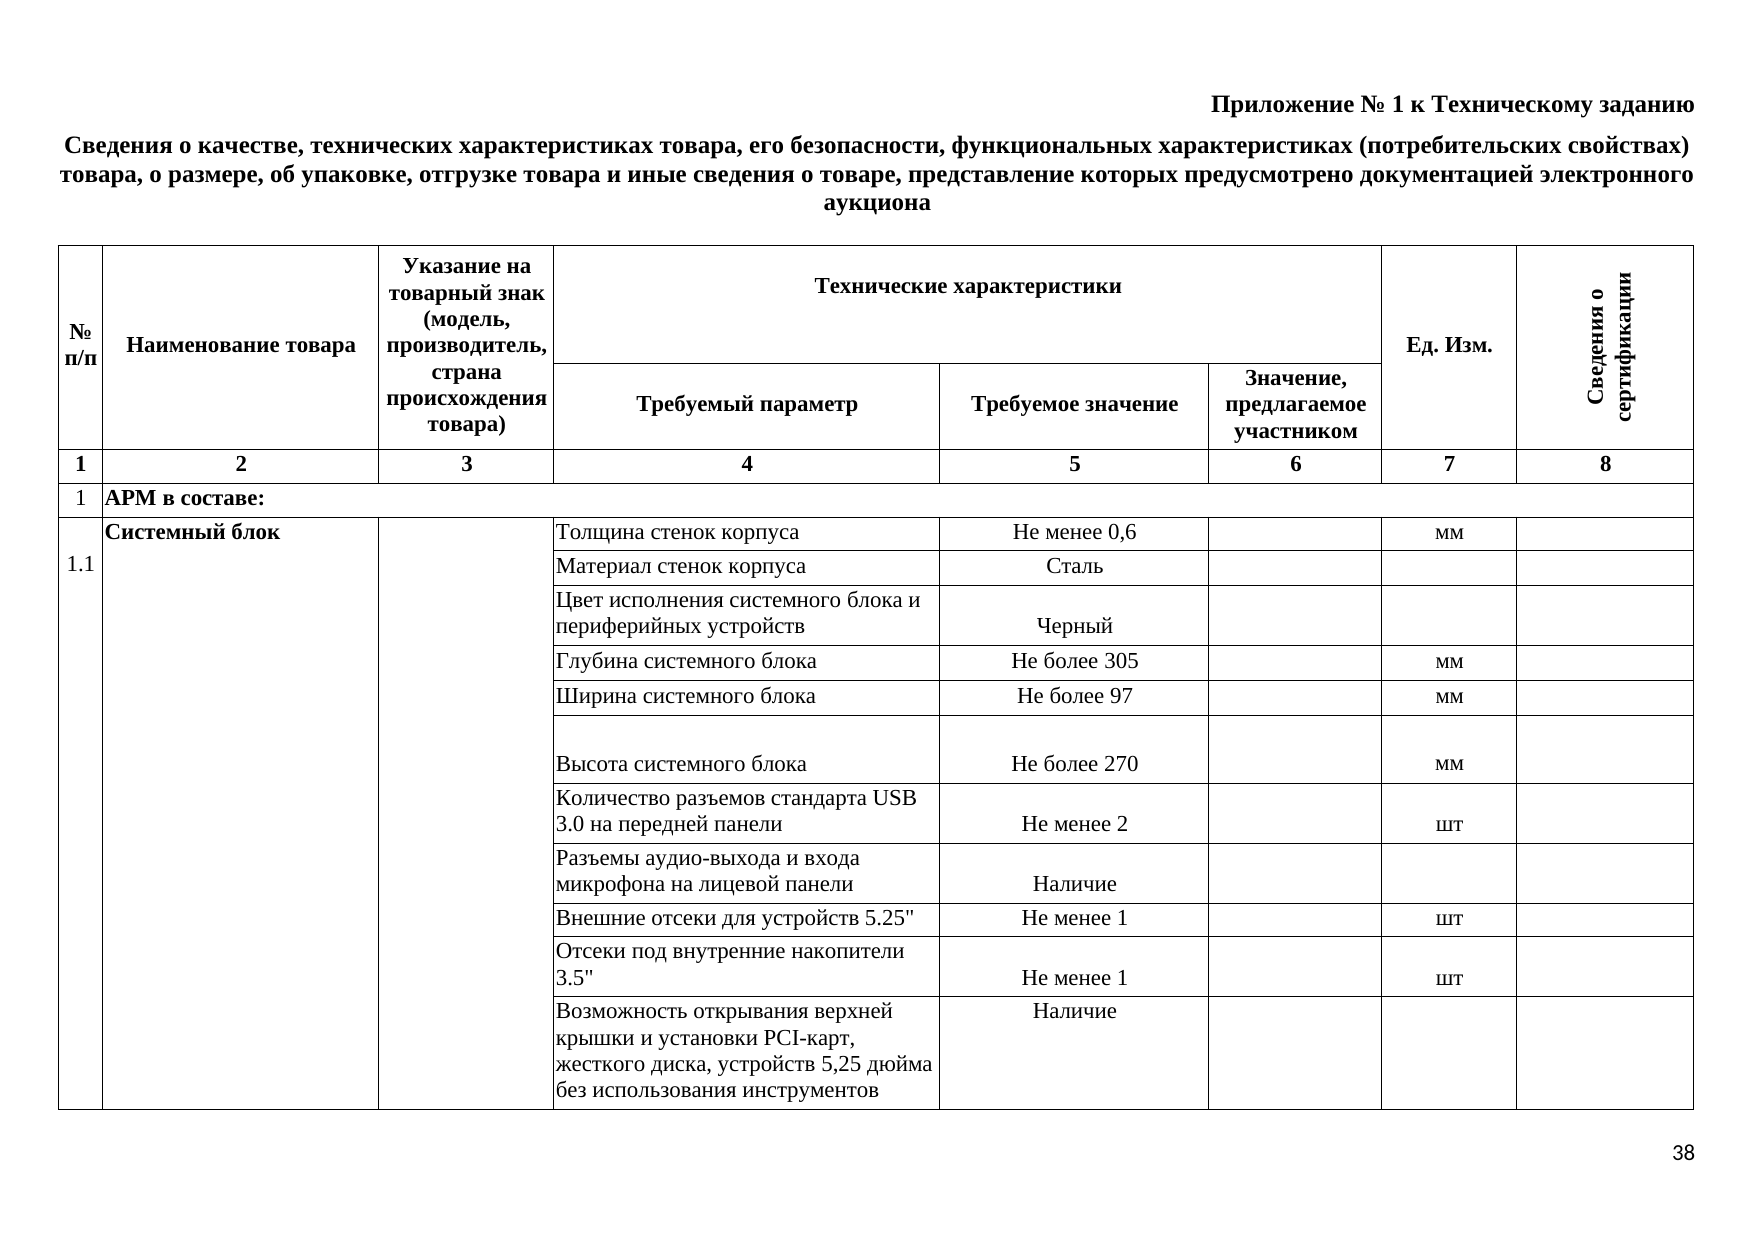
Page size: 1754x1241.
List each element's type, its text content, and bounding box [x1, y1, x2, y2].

table_cell Черный [940, 586, 1208, 645]
table_cell 1.1 [59, 518, 102, 1109]
table_cell Не более 97 [940, 681, 1208, 715]
table_cell [1209, 937, 1381, 996]
table_cell [1209, 716, 1381, 783]
table_cell [1209, 784, 1381, 843]
table_cell Количество разъемов стандарта USB 3.0 на передней панели [554, 784, 939, 843]
table_header Наименование товара [103, 246, 378, 449]
table_cell 2 [103, 450, 378, 483]
table_cell Глубина системного блока [554, 646, 939, 680]
table_header № п/п [59, 246, 102, 449]
table_cell Возможность открывания верхней крышки и установки PCI-карт, жесткого диска, устройств 5,25 дюйма без использования инструментов [554, 997, 939, 1109]
table_cell 4 [554, 450, 939, 483]
table_cell Толщина стенок корпуса [554, 518, 939, 550]
table_cell Не более 305 [940, 646, 1208, 680]
table_cell Наличие [940, 997, 1208, 1109]
table_cell [379, 518, 553, 1109]
table_header Ед. Изм. [1382, 246, 1516, 449]
table_cell Не менее 1 [940, 904, 1208, 936]
table_cell Системный блок [103, 518, 378, 1109]
table_cell [1209, 551, 1381, 585]
table_cell Цвет исполнения системного блока и периферийных устройств [554, 586, 939, 645]
table_cell Отсеки под внутренние накопители 3.5" [554, 937, 939, 996]
table_cell Ширина системного блока [554, 681, 939, 715]
table_cell 6 [1209, 450, 1381, 483]
table_header Технические характеристики [554, 246, 1381, 363]
table_cell шт [1382, 904, 1516, 936]
text Приложение № 1 к Техническому заданию [59, 89, 1695, 117]
table_cell [1209, 844, 1381, 903]
table_cell [1209, 904, 1381, 936]
table_cell [1517, 904, 1693, 936]
table_cell [1209, 646, 1381, 680]
table_cell Не более 270 [940, 716, 1208, 783]
table_header Сведения о сертификации [1517, 246, 1693, 449]
table_cell мм [1382, 518, 1516, 550]
text Сведения о качестве, технических характеристиках товара, его безопасности, функциональных характеристиках (потребительских свойствах) товара, о размере, об упаковке, отгрузке товара и иные сведения о товаре, представление которых предусмотрено документацией электронного аукциона [59, 130, 1695, 216]
table_cell Разъемы аудио-выхода и входа микрофона на лицевой панели [554, 844, 939, 903]
table_cell 5 [940, 450, 1208, 483]
table_cell [1517, 518, 1693, 550]
table_cell Материал стенок корпуса [554, 551, 939, 585]
table_cell [1209, 586, 1381, 645]
table_cell мм [1382, 716, 1516, 783]
table_cell [1517, 716, 1693, 783]
table_header Указание на товарный знак (модель, производитель, страна происхождения товара) [379, 246, 553, 449]
table_cell [1382, 997, 1516, 1109]
table_cell Высота системного блока [554, 716, 939, 783]
table_cell [1209, 681, 1381, 715]
table_cell шт [1382, 784, 1516, 843]
table_cell мм [1382, 646, 1516, 680]
table_cell Наличие [940, 844, 1208, 903]
table_cell [1517, 997, 1693, 1109]
table_cell [1517, 646, 1693, 680]
table_cell [1517, 586, 1693, 645]
table_cell 7 [1382, 450, 1516, 483]
table_cell Не менее 1 [940, 937, 1208, 996]
table_cell [1209, 997, 1381, 1109]
table_cell Внешние отсеки для устройств 5.25" [554, 904, 939, 936]
table_cell Не менее 0,6 [940, 518, 1208, 550]
table_cell [1517, 937, 1693, 996]
table_cell [1517, 551, 1693, 585]
table_cell [1517, 844, 1693, 903]
table_cell [1209, 518, 1381, 550]
table_cell [1517, 681, 1693, 715]
table_cell 8 [1517, 450, 1693, 483]
table_cell [1382, 586, 1516, 645]
table_cell [1382, 844, 1516, 903]
table_cell [1382, 551, 1516, 585]
table_cell 1 [59, 484, 102, 517]
table_cell Требуемое значение [940, 364, 1208, 449]
table_cell AРM в составе: [103, 484, 1693, 517]
table_cell Сталь [940, 551, 1208, 585]
table_cell Требуемый параметр [554, 364, 939, 449]
table_cell мм [1382, 681, 1516, 715]
table_cell 1 [59, 450, 102, 483]
table_cell Не менее 2 [940, 784, 1208, 843]
table_cell [1517, 784, 1693, 843]
table_cell Значение, предлагаемое участником [1209, 364, 1381, 449]
table_cell 3 [379, 450, 553, 483]
table_cell шт [1382, 937, 1516, 996]
